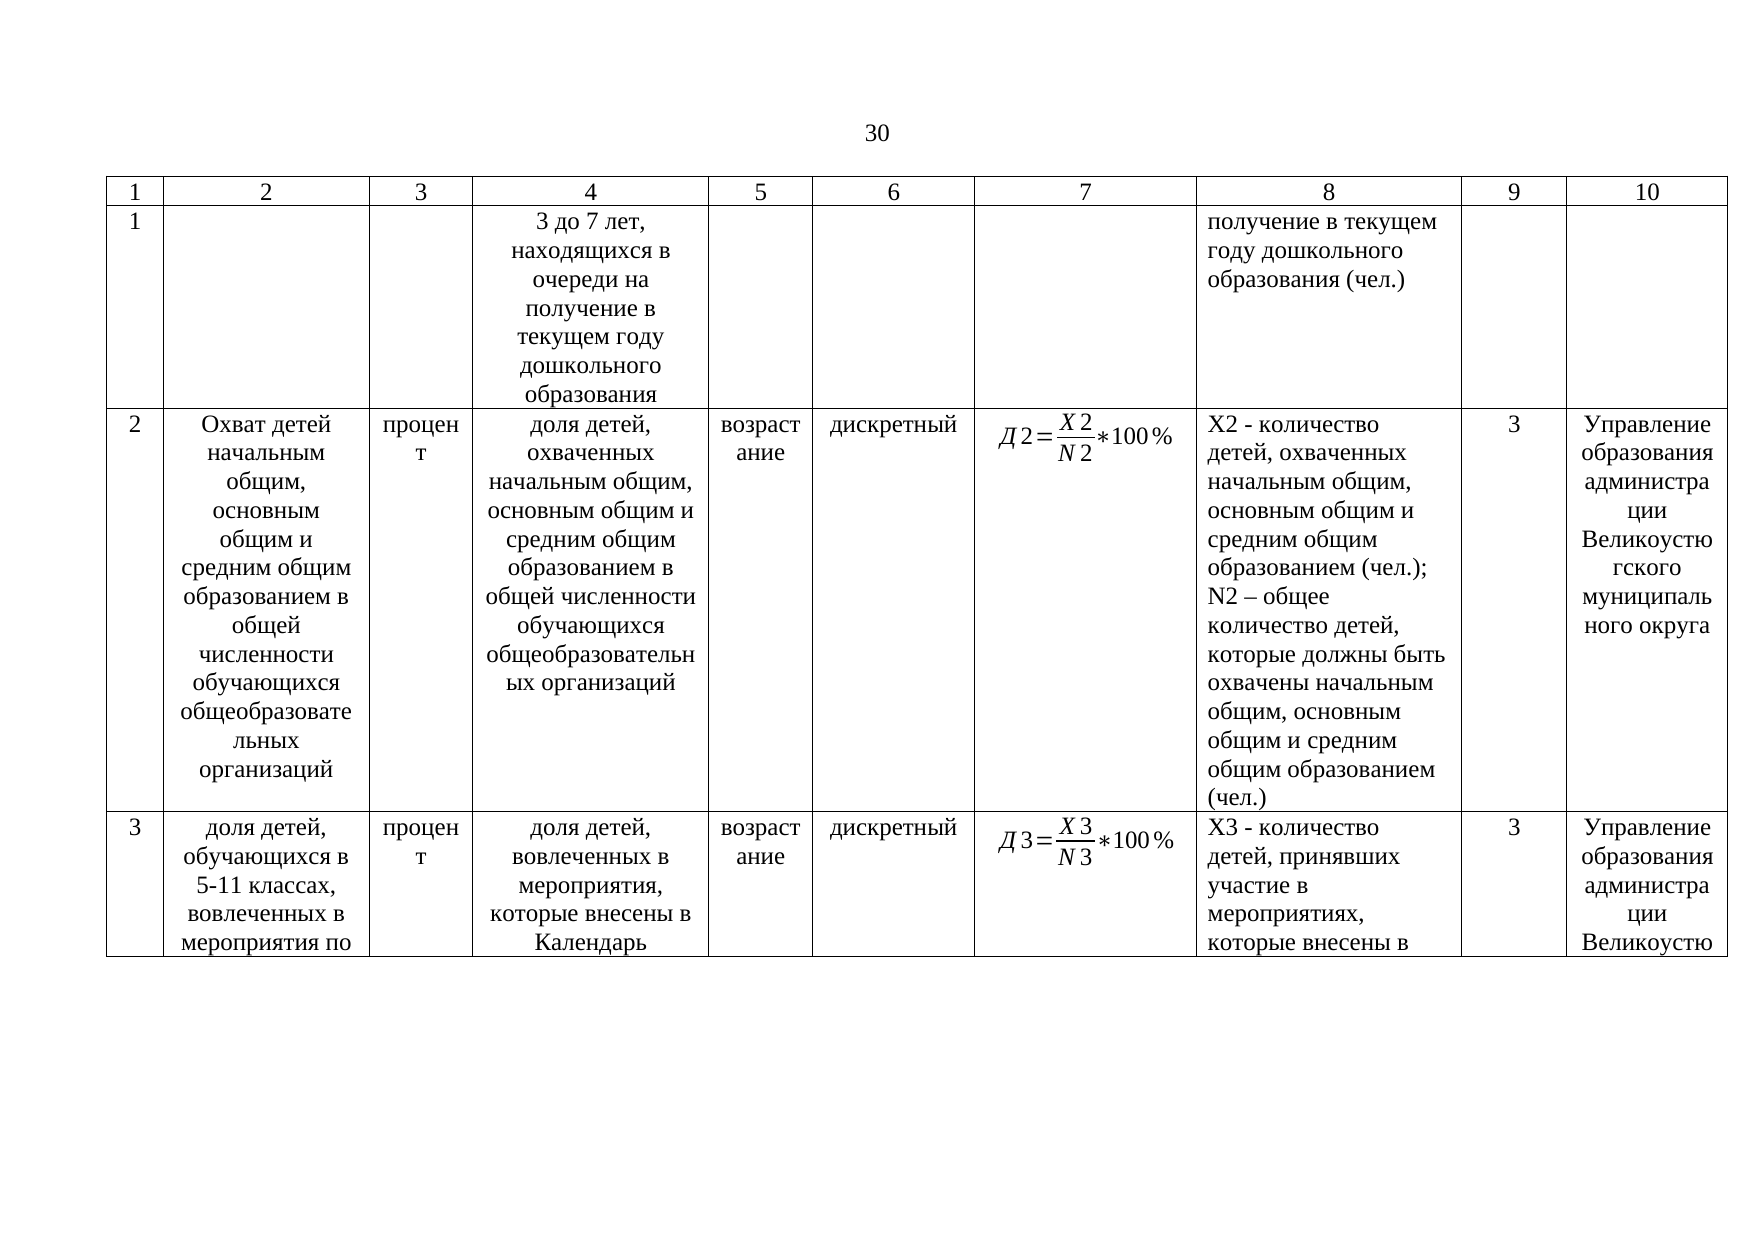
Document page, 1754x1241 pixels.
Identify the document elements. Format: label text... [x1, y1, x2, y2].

table_header 1 [107, 177, 163, 205]
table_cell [473, 812, 708, 956]
table_cell [1567, 206, 1727, 408]
table_cell [975, 206, 1196, 408]
table_cell дискретный [813, 812, 974, 956]
table_cell процент [370, 409, 472, 811]
table_cell доля детей, охваченных начальным общим, основным общим и средним общим образованием в общей численности обучающихся общеобразовательных организаций [473, 409, 708, 811]
table_header 10 [1567, 177, 1727, 205]
table_header 5 [709, 177, 812, 205]
table_cell 2 [107, 409, 163, 811]
table_header 4 [473, 177, 708, 205]
table_cell [1462, 206, 1566, 408]
table_cell 3 [107, 812, 163, 956]
table_cell [975, 812, 1196, 956]
table_cell 3 [1462, 409, 1566, 811]
table_cell Управление образования администрации Великоустюгского муниципального округа [1567, 409, 1727, 811]
table_cell возрастание [709, 409, 812, 811]
table_header 2 [164, 177, 369, 205]
table_cell 3 [1462, 812, 1566, 956]
table_cell Х2 - количество детей, охваченных начальным общим, основным общим и средним общим образованием (чел.); N2 – общее количество детей, которые должны быть охвачены начальным общим, основным общим и средним общим образованием (чел.) [1197, 409, 1461, 811]
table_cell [1197, 812, 1461, 956]
table_cell [164, 206, 369, 408]
table_cell [370, 206, 472, 408]
table_header 9 [1462, 177, 1566, 205]
table_cell получение в текущем году дошкольного образования (чел.) [1197, 206, 1461, 408]
table_cell [975, 409, 1196, 811]
text 30 [118, 118, 1636, 147]
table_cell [1567, 812, 1727, 956]
table_cell [813, 206, 974, 408]
table_cell [709, 206, 812, 408]
table_header 6 [813, 177, 974, 205]
table_cell возрастание [709, 812, 812, 956]
table_header 8 [1197, 177, 1461, 205]
table_header 3 [370, 177, 472, 205]
table_cell Охват детей начальным общим, основным общим и средним общим образованием в общей численности обучающихся общеобразовательных организаций [164, 409, 369, 811]
table_cell процент [370, 812, 472, 956]
table_cell 3 до 7 лет, находящихся в очереди на получение в текущем году дошкольного образования [473, 206, 708, 408]
table_cell 1 [107, 206, 163, 408]
table_header 7 [975, 177, 1196, 205]
table_cell дискретный [813, 409, 974, 811]
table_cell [164, 812, 369, 956]
